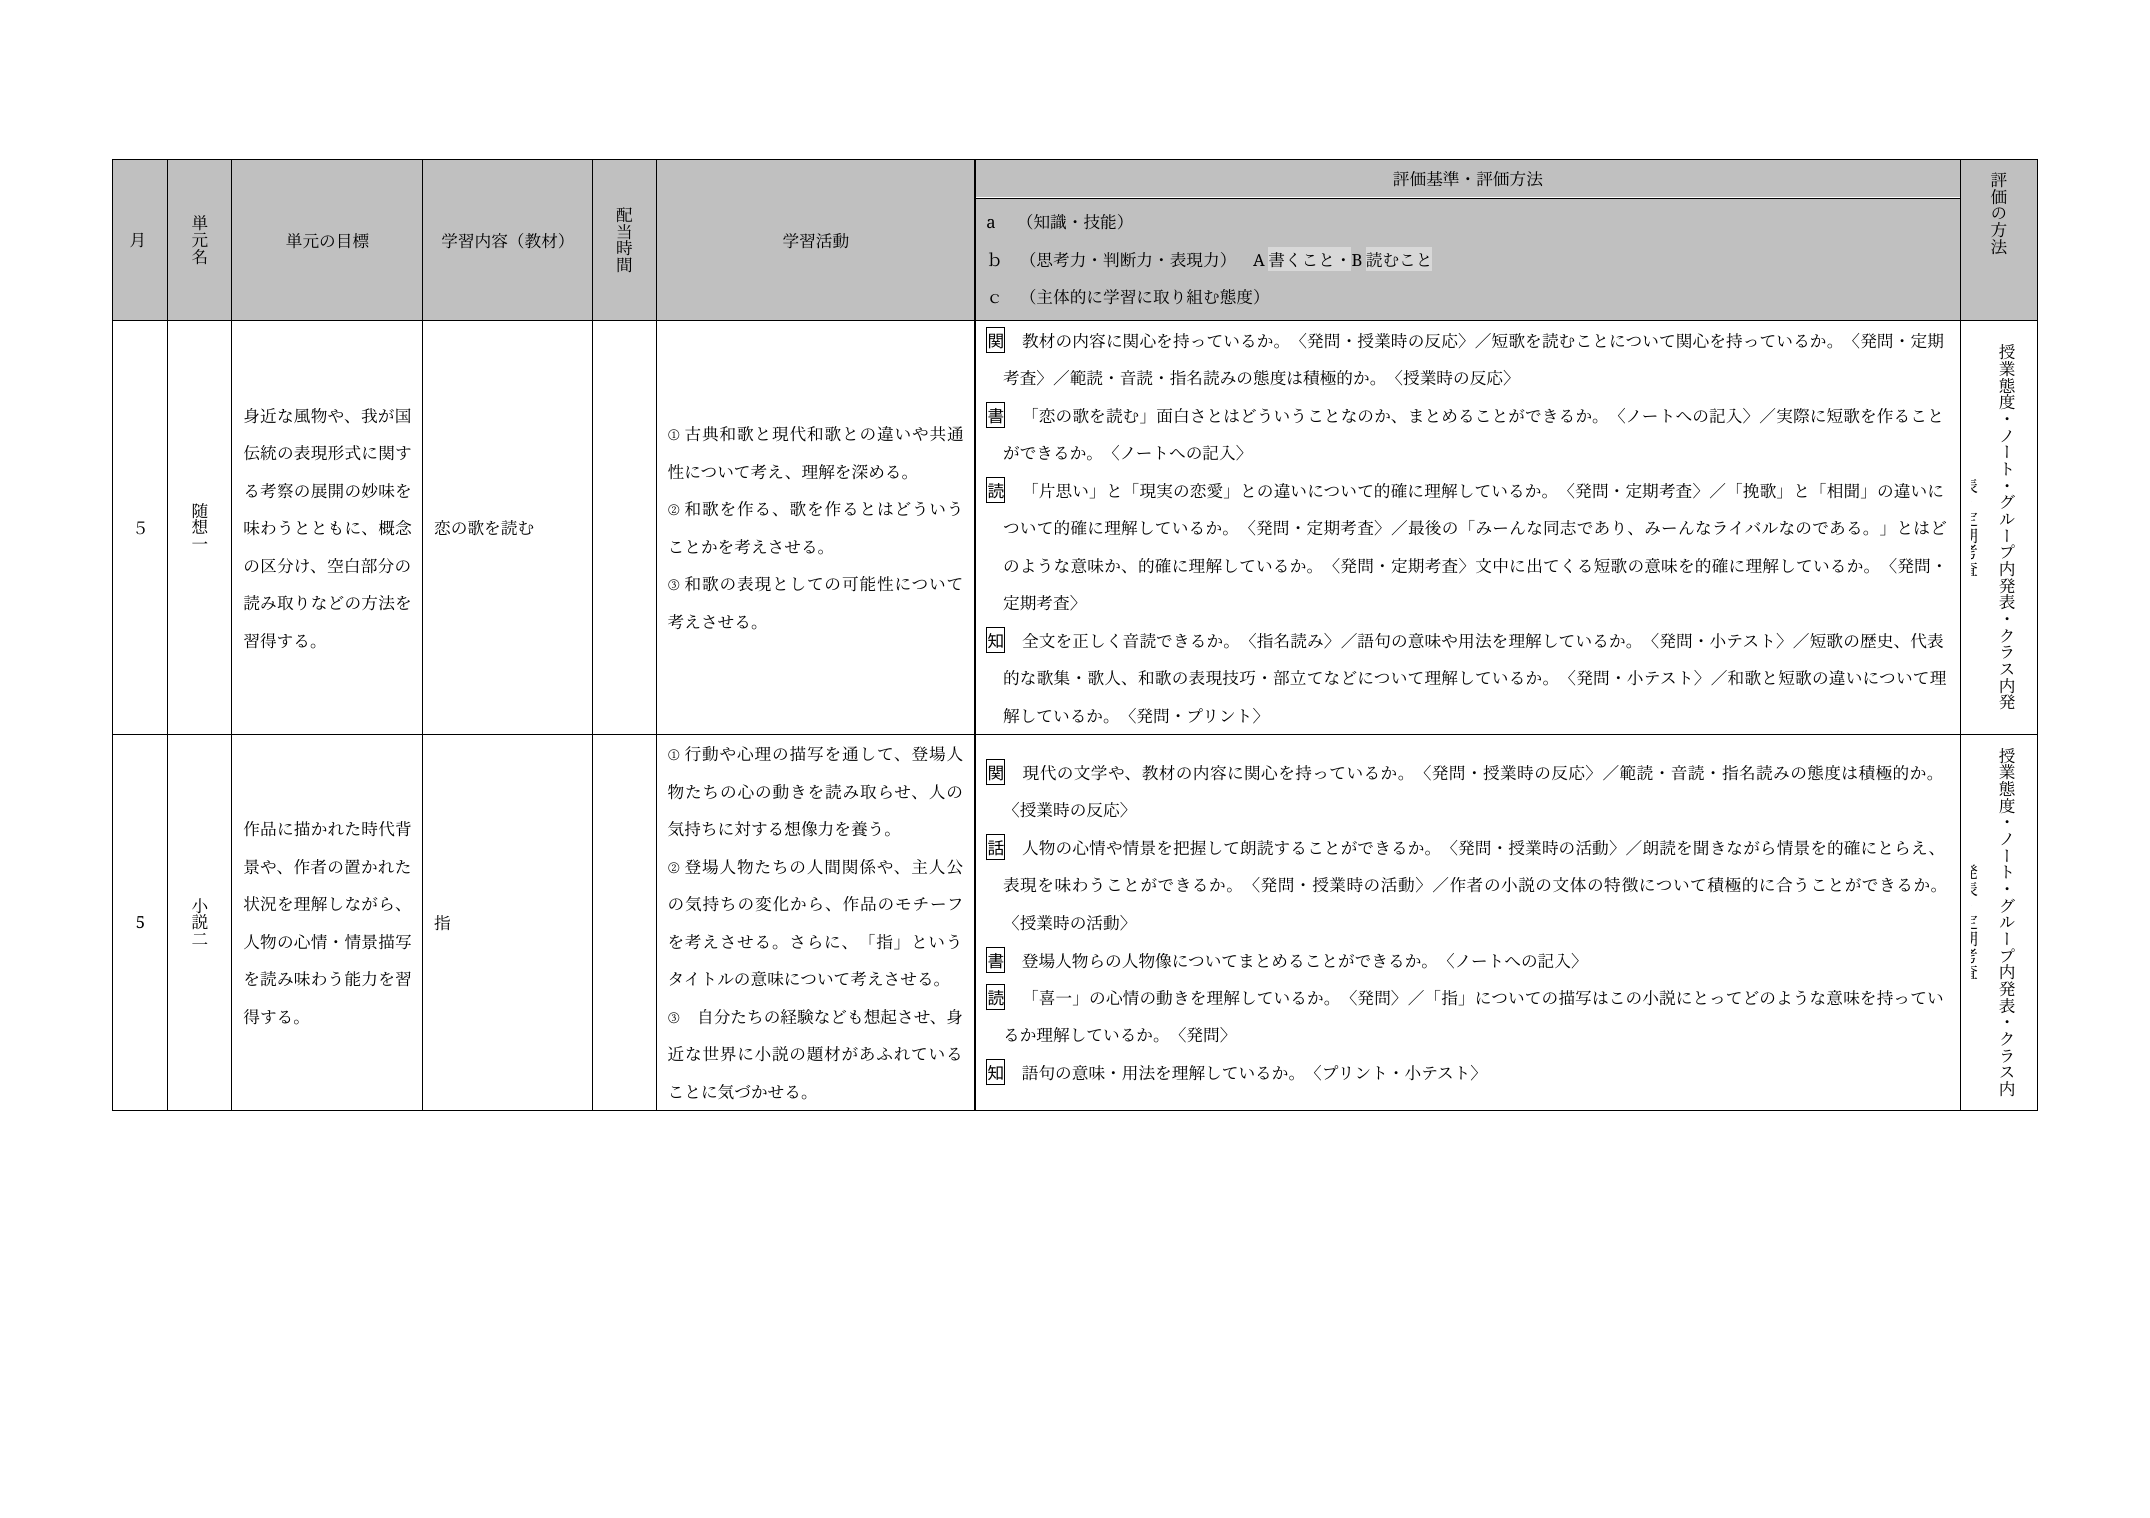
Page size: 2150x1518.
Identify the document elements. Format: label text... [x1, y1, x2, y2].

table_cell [232, 735, 422, 1110]
table_cell ①行動や心理の描写を通して、登場人物たちの心の動きを読み取らせ、人の気持ちに対する想像力を養う。 ②登場人物たちの人間関係や、主人公の気持ちの変化から、作品のモチーフを考えさせる。さらに、「指」というタイトルの意味について考えさせる。 ③ 自分たちの経験なども想起させ、身近な世界に小説の題材があふれていることに気づかせる。 [657, 735, 974, 1110]
table_cell ①古典和歌と現代和歌との違いや共通性について考え、理解を深める。 ②和歌を作る、歌を作るとはどういうことかを考えさせる。 ③和歌の表現としての可能性について考えさせる。 [657, 321, 974, 734]
table_header 評価の方法 [1961, 160, 2037, 320]
table_cell 授業態度・ノート・グループ内発表・クラス内発表・定期考査 [1961, 321, 2037, 734]
table_header 月 [113, 160, 167, 320]
table_header 学習内容（教材） [423, 160, 592, 320]
table_cell [593, 321, 656, 734]
table_header 評価基準・評価方法 [976, 160, 1960, 197]
table_cell 小説二 [168, 735, 231, 1110]
table_header 学習活動 [657, 160, 974, 320]
table_header 単元の目標 [232, 160, 422, 320]
table_header 単元名 [168, 160, 231, 320]
table_cell 指 [423, 735, 592, 1110]
table_cell ５ [113, 321, 167, 734]
table_cell 関 教材の内容に関心を持っているか。〈発問・授業時の反応〉／短歌を読むことについて関心を持っているか。〈発問・定期考査〉／範読・音読・指名読みの態度は積極的か。〈授業時の反応〉 書 「恋の歌を読む」面白さとはどういうことなのか、まとめることができるか。〈ノートへの記入〉／実際に短歌を作ることができるか。〈ノートへの記入〉 読 「片思い」と「現実の恋愛」との違いについて的確に理解しているか。〈発問・定期考査〉／「挽歌」と「相聞」の違いについて的確に理解しているか。〈発問・定期考査〉／最後の「みーんな同志であり、みーんなライバルなのである。」とはどのような意味か、的確に理解しているか。〈発問・定期考査〉文中に出てくる短歌の意味を的確に理解しているか。〈発問・定期考査〉 知 全文を正しく音読できるか。〈指名読み〉／語句の意味や用法を理解しているか。〈発問・小テスト〉／短歌の歴史、代表的な歌集・歌人、和歌の表現技巧・部立てなどについて理解しているか。〈発問・小テスト〉／和歌と短歌の違いについて理解しているか。〈発問・プリント〉 [976, 321, 1960, 734]
table_cell 関 現代の文学や、教材の内容に関心を持っているか。〈発問・授業時の反応〉／範読・音読・指名読みの態度は積極的か。〈授業時の反応〉 話 人物の心情や情景を把握して朗読することができるか。〈発問・授業時の活動〉／朗読を聞きながら情景を的確にとらえ、表現を味わうことができるか。〈発問・授業時の活動〉／作者の小説の文体の特徴について積極的に合うことができるか。〈授業時の活動〉 書 登場人物らの人物像についてまとめることができるか。〈ノートへの記入〉 読 「喜一」の心情の動きを理解しているか。〈発問〉／「指」についての描写はこの小説にとってどのような意味を持っているか理解しているか。〈発問〉 知 語句の意味・用法を理解しているか。〈プリント・小テスト〉 [976, 735, 1960, 1110]
table_header 配当時間 [593, 160, 656, 320]
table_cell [232, 321, 422, 734]
table_cell 授業態度・ノート・グループ内発表・クラス内発表・定期考査 [1961, 735, 2037, 1110]
table_cell 随想一 [168, 321, 231, 734]
table_cell 5 [113, 735, 167, 1110]
table_cell 恋の歌を読む [423, 321, 592, 734]
table_cell a （知識・技能） ｂ （思考力・判断力・表現力） A書くこと・B読むこと ｃ （主体的に学習に取り組む態度） [976, 199, 1960, 320]
table_cell [593, 735, 656, 1110]
